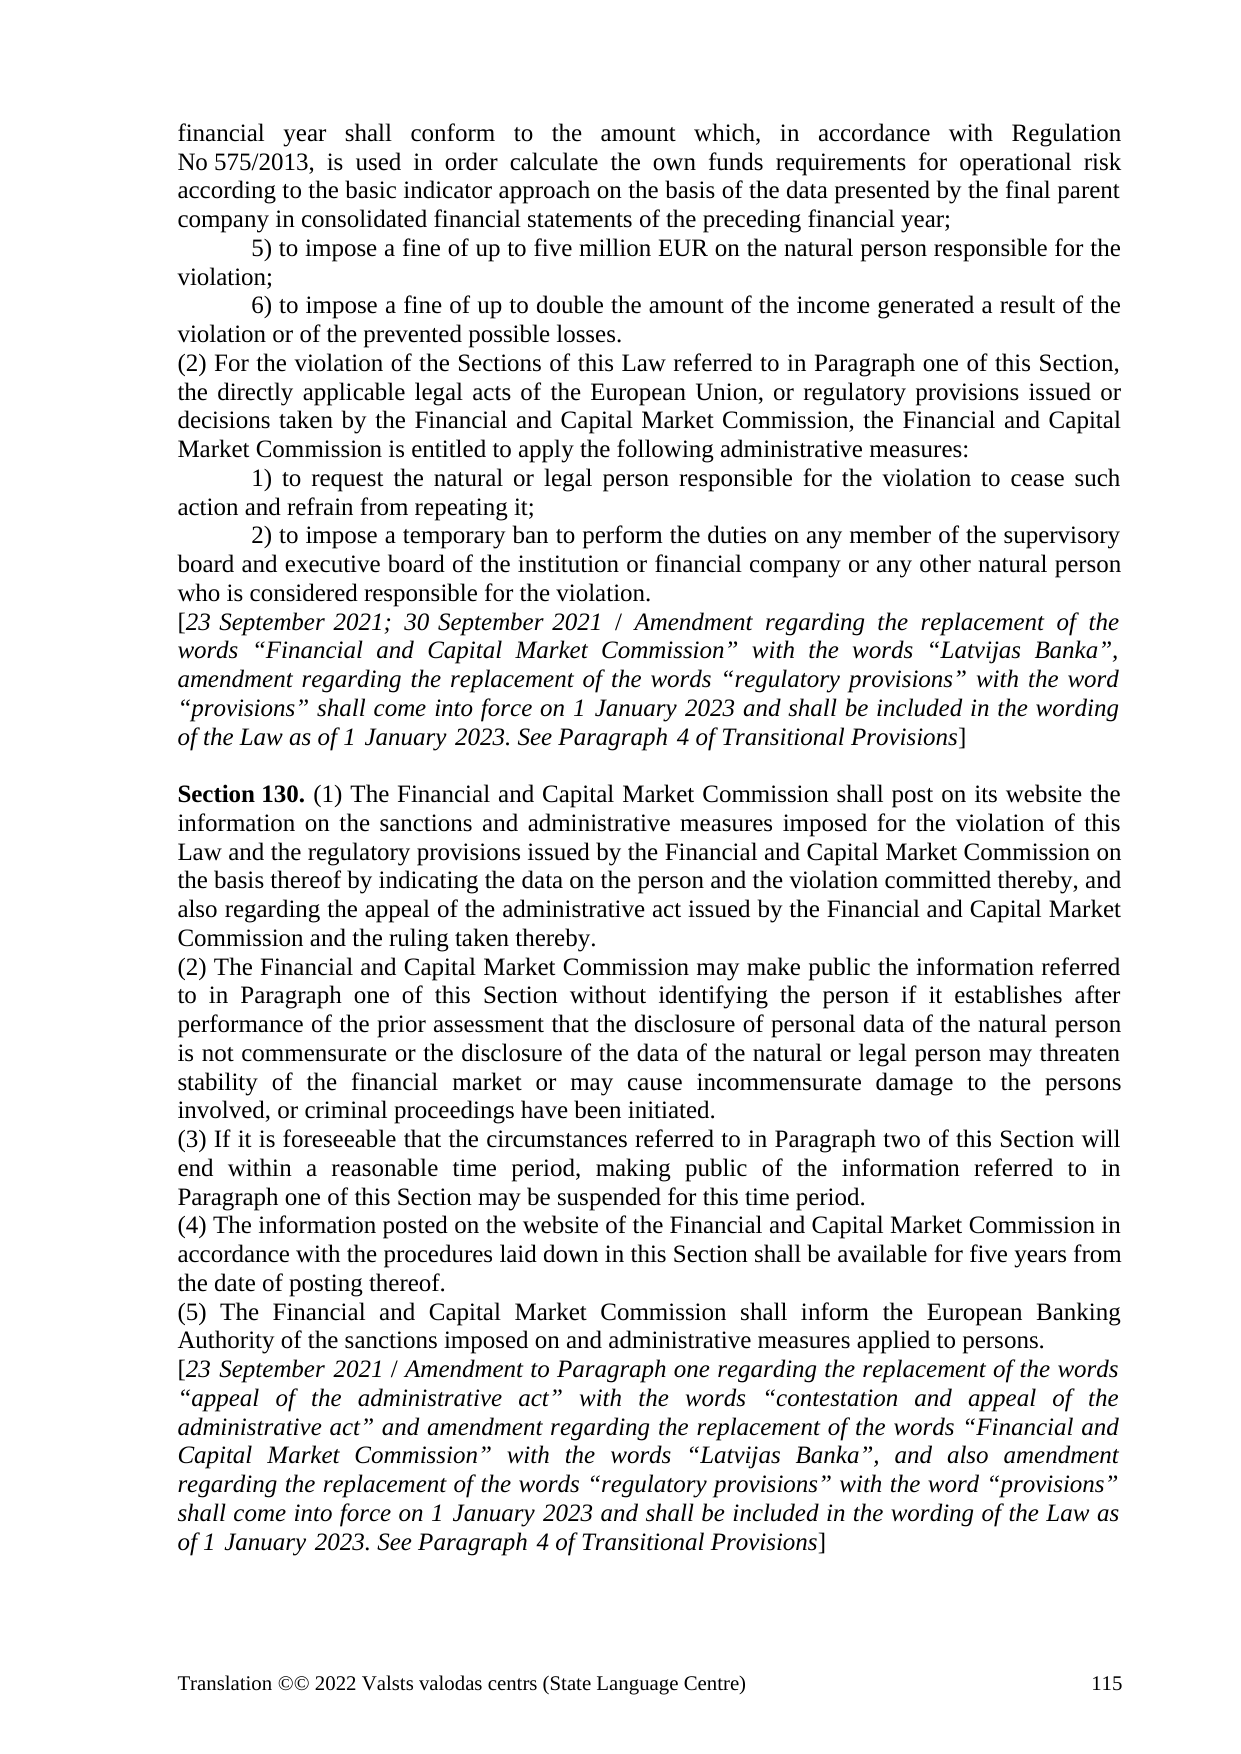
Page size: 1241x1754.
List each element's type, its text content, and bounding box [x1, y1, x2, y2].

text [177, 118, 1122, 233]
text [23 September 2021 / Amendment to Paragraph one regarding the replacement of the words “appeal of the administrative act” with the words “contestation and appeal of the administrative act” and amendment regarding the replacement of the words “Financial and Capital Market Commission” with the words “Latvijas Banka”, and also amendment regarding the replacement of the words “regulatory provisions” with the word “provisions” shall come into force on 1 January 2023 and shall be included in the wording of the Law as of 1 January 2023. See Paragraph 4 of Transitional Provisions] [177, 1354, 1122, 1556]
text 2) to impose a temporary ban to perform the duties on any member of the supervisory board and executive board of the institution or financial company or any other natural person who is considered responsible for the violation. [177, 521, 1122, 607]
text (4) The information posted on the website of the Financial and Capital Market Commission in accordance with the procedures laid down in this Section shall be available for five years from the date of posting thereof. [177, 1211, 1122, 1297]
text (2) For the violation of the Sections of this Law referred to in Paragraph one of this Section, the directly applicable legal acts of the European Union, or regulatory provisions issued or decisions taken by the Financial and Capital Market Commission, the Financial and Capital Market Commission is entitled to apply the following administrative measures: [177, 348, 1122, 463]
text 1) to request the natural or legal person responsible for the violation to cease such action and refrain from repeating it; [177, 463, 1122, 521]
text (5) The Financial and Capital Market Commission shall inform the European Banking Authority of the sanctions imposed on and administrative measures applied to persons. [177, 1297, 1122, 1354]
text Section 130. (1) The Financial and Capital Market Commission shall post on its website the information on the sanctions and administrative measures imposed for the violation of this Law and the regulatory provisions issued by the Financial and Capital Market Commission on the basis thereof by indicating the data on the person and the violation committed thereby, and also regarding the appeal of the administrative act issued by the Financial and Capital Market Commission and the ruling taken thereby. [177, 779, 1122, 952]
text [23 September 2021; 30 September 2021 / Amendment regarding the replacement of the words “Financial and Capital Market Commission” with the words “Latvijas Banka”, amendment regarding the replacement of the words “regulatory provisions” with the word “provisions” shall come into force on 1 January 2023 and shall be included in the wording of the Law as of 1 January 2023. See Paragraph 4 of Transitional Provisions] [177, 607, 1122, 751]
text 6) to impose a fine of up to double the amount of the income generated a result of the violation or of the prevented possible losses. [177, 291, 1122, 348]
text (2) The Financial and Capital Market Commission may make public the information referred to in Paragraph one of this Section without identifying the person if it establishes after performance of the prior assessment that the disclosure of personal data of the natural person is not commensurate or the disclosure of the data of the natural or legal person may threaten stability of the financial market or may cause incommensurate damage to the persons involved, or criminal proceedings have been initiated. [177, 952, 1122, 1124]
text 5) to impose a fine of up to five million EUR on the natural person responsible for the violation; [177, 233, 1122, 291]
text (3) If it is foreseeable that the circumstances referred to in Paragraph two of this Section will end within a reasonable time period, making public of the information referred to in Paragraph one of this Section may be suspended for this time period. [177, 1124, 1122, 1211]
